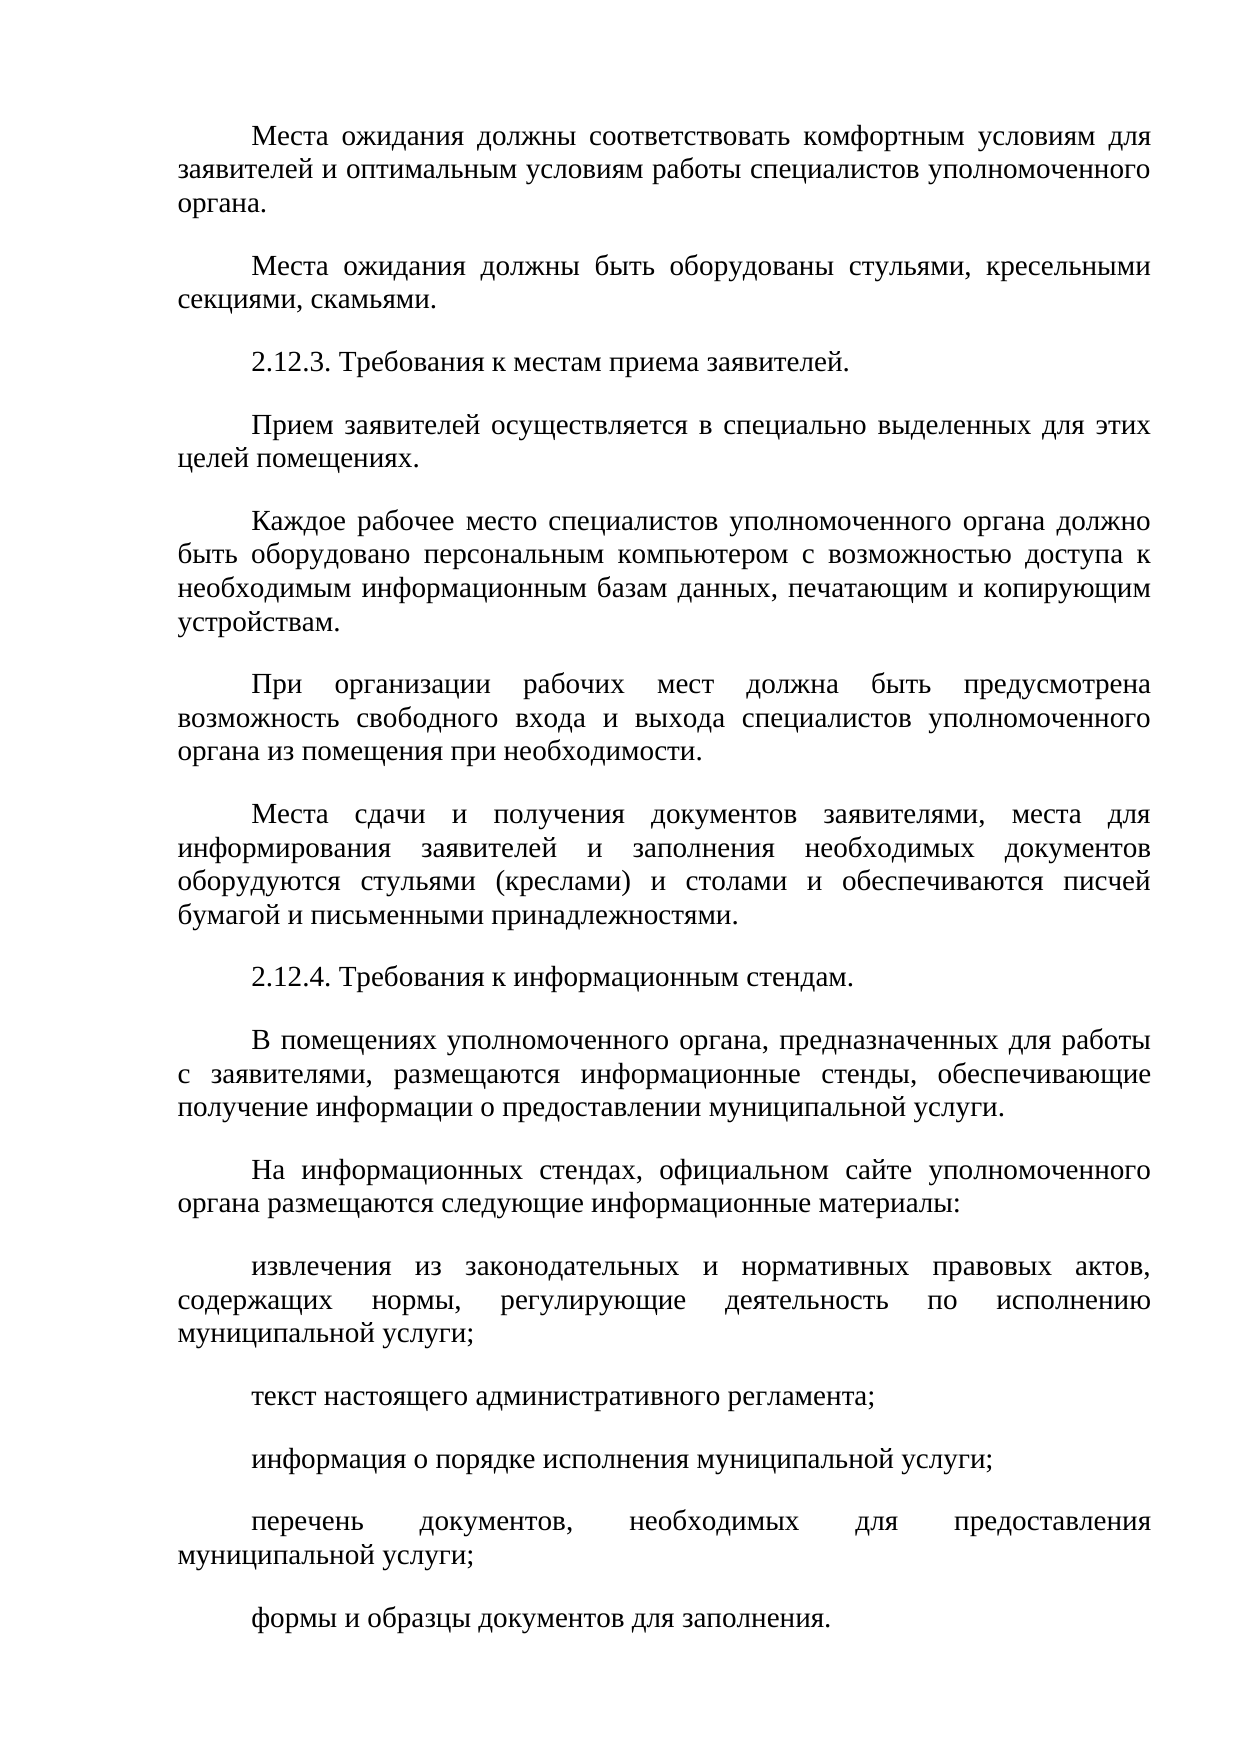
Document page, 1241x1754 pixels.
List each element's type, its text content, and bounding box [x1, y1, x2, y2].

text В помещениях уполномоченного органа, предназначенных для работы с заявителями, размещаются информационные стенды, обеспечивающие получение информации о предоставлении муниципальной услуги. [177, 1022, 1152, 1123]
text 2.12.4. Требования к информационным стендам. [177, 959, 1152, 993]
text извлечения из законодательных и нормативных правовых актов, содержащих нормы, регулирующие деятельность по исполнению муниципальной услуги; [177, 1248, 1152, 1349]
text формы и образцы документов для заполнения. [177, 1600, 1152, 1633]
text перечень документов, необходимых для предоставления муниципальной услуги; [177, 1503, 1152, 1571]
text На информационных стендах, официальном сайте уполномоченного органа размещаются следующие информационные материалы: [177, 1152, 1152, 1219]
text Прием заявителей осуществляется в специально выделенных для этих целей помещениях. [177, 407, 1152, 474]
text информация о порядке исполнения муниципальной услуги; [177, 1441, 1152, 1474]
text Места сдачи и получения документов заявителями, места для информирования заявителей и заполнения необходимых документов оборудуются стульями (креслами) и столами и обеспечиваются писчей бумагой и письменными принадлежностями. [177, 796, 1152, 930]
text 2.12.3. Требования к местам приема заявителей. [177, 344, 1152, 378]
text Каждое рабочее место специалистов уполномоченного органа должно быть оборудовано персональным компьютером с возможностью доступа к необходимым информационным базам данных, печатающим и копирующим устройствам. [177, 503, 1152, 637]
text При организации рабочих мест должна быть предусмотрена возможность свободного входа и выхода специалистов уполномоченного органа из помещения при необходимости. [177, 666, 1152, 767]
text Места ожидания должны быть оборудованы стульями, кресельными секциями, скамьями. [177, 248, 1152, 315]
text Места ожидания должны соответствовать комфортным условиям для заявителей и оптимальным условиям работы специалистов уполномоченного органа. [177, 118, 1152, 219]
text текст настоящего административного регламента; [177, 1378, 1152, 1412]
